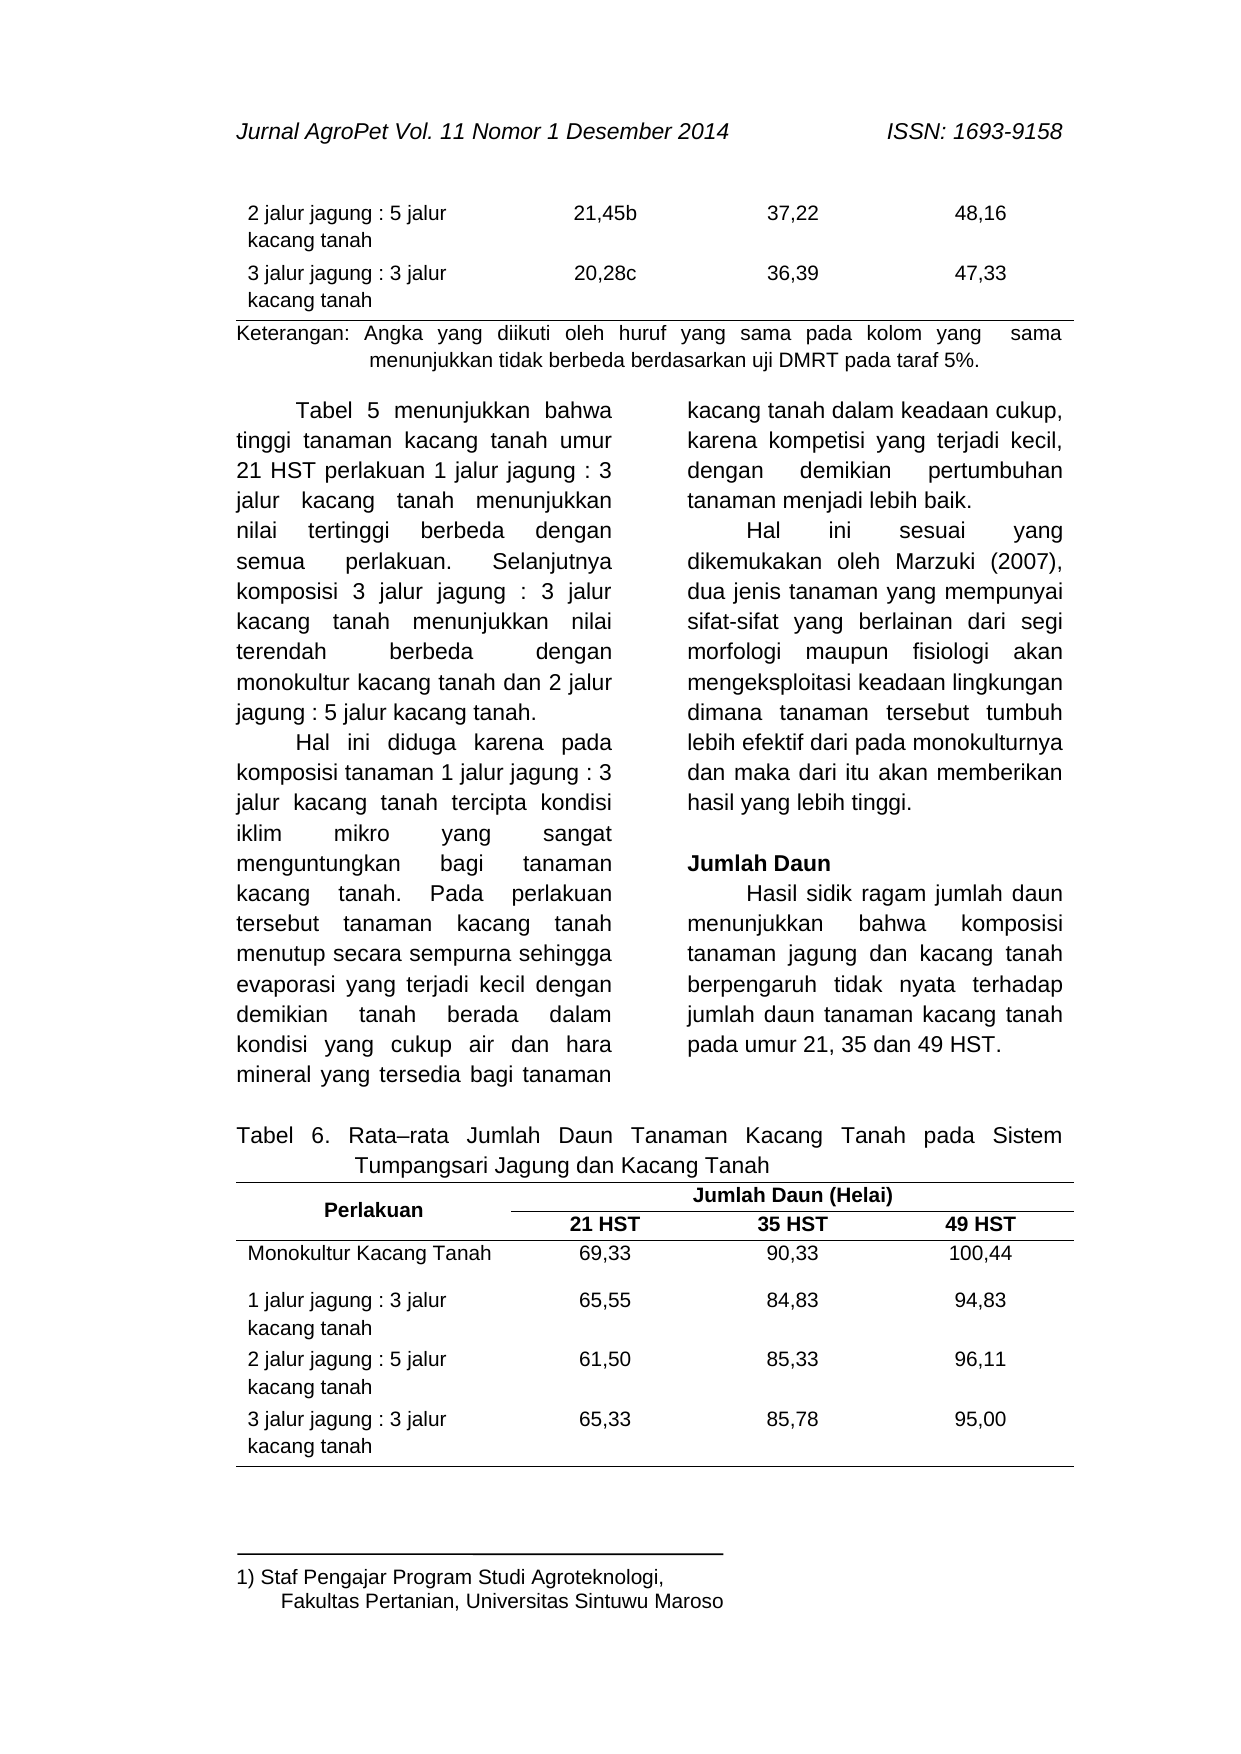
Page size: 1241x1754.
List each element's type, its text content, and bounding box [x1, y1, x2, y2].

table_cell 3 jalur jagung : 3 jalur kacang tanah [236, 1407, 511, 1466]
table_cell 48,16 [887, 201, 1074, 260]
table_cell 100,44 [886, 1241, 1074, 1288]
table_cell 61,50 [511, 1347, 699, 1407]
table_cell 1 jalur jagung : 3 jalur kacang tanah [236, 1288, 511, 1347]
table_cell 35 HST [699, 1212, 886, 1240]
text Jumlah Daun [687, 850, 1063, 876]
table_cell 21 HST [511, 1212, 699, 1240]
table_header Jumlah Daun (Helai) [511, 1183, 1074, 1211]
table_cell 49 HST [886, 1212, 1074, 1240]
table_cell 37,22 [699, 201, 887, 260]
table_cell 47,33 [887, 260, 1074, 320]
table_cell 36,39 [699, 260, 887, 320]
text Hal ini sesuai yang dikemukakan oleh Marzuki (2007), dua jenis tanaman yang mempunyai sifat-sifat yang berlainan dari segi morfologi maupun fisiologi akan mengeksploitasi keadaan lingkungan dimana tanaman tersebut tumbuh lebih efektif dari pada monokulturnya dan maka dari itu akan memberikan hasil yang lebih tinggi. [687, 517, 1063, 816]
table_cell 65,33 [511, 1407, 699, 1466]
text Hasil sidik ragam jumlah daun menunjukkan bahwa komposisi tanaman jagung dan kacang tanah berpengaruh tidak nyata terhadap jumlah daun tanaman kacang tanah pada umur 21, 35 dan 49 HST. [687, 880, 1063, 1057]
table_cell 96,11 [886, 1347, 1074, 1407]
table_cell 95,00 [886, 1407, 1074, 1466]
table_cell 20,28c [511, 260, 699, 320]
table_header Perlakuan [236, 1183, 511, 1240]
table_cell 69,33 [511, 1241, 699, 1288]
text Hal ini diduga karena pada komposisi tanaman 1 jalur jagung : 3 jalur kacang tanah tercipta kondisi iklim mikro yang sangat menguntungkan bagi tanaman kacang tanah. Pada perlakuan tersebut tanaman kacang tanah menutup secara sempurna sehingga evaporasi yang terjadi kecil dengan demikian tanah berada dalam kondisi yang cukup air dan hara mineral yang tersedia bagi tanaman kacang tanah dalam keadaan cukup, karena kompetisi yang terjadi kecil, dengan demikian pertumbuhan tanaman menjadi lebih baik. [236, 729, 612, 1087]
text Keterangan: Angka yang diikuti oleh huruf yang sama pada kolom yang sama menunjukkan tidak berbeda berdasarkan uji DMRT pada taraf 5%. [236, 321, 1063, 372]
table_cell 85,78 [699, 1407, 886, 1466]
text Hal ini diduga karena pada komposisi tanaman 1 jalur jagung : 3 jalur kacang tanah tercipta kondisi iklim mikro yang sangat menguntungkan bagi tanaman kacang tanah. Pada perlakuan tersebut tanaman kacang tanah menutup secara sempurna sehingga evaporasi yang terjadi kecil dengan demikian tanah berada dalam kondisi yang cukup air dan hara mineral yang tersedia bagi tanaman kacang tanah dalam keadaan cukup, karena kompetisi yang terjadi kecil, dengan demikian pertumbuhan tanaman menjadi lebih baik. [687, 397, 1063, 513]
table_cell 94,83 [886, 1288, 1074, 1347]
table_cell Monokultur Kacang Tanah [236, 1241, 511, 1288]
table_cell 2 jalur jagung : 5 jalur kacang tanah [236, 1347, 511, 1407]
table_cell 84,83 [699, 1288, 886, 1347]
table_cell 85,33 [699, 1347, 886, 1407]
text Tabel 6. Rata–rata Jumlah Daun Tanaman Kacang Tanah pada Sistem Tumpangsari Jagung dan Kacang Tanah [236, 1122, 1063, 1178]
table_cell 90,33 [699, 1241, 886, 1288]
table_cell 21,45b [511, 201, 699, 260]
table_cell 65,55 [511, 1288, 699, 1347]
text Tabel 5 menunjukkan bahwa tinggi tanaman kacang tanah umur 21 HST perlakuan 1 jalur jagung : 3 jalur kacang tanah menunjukkan nilai tertinggi berbeda dengan semua perlakuan. Selanjutnya komposisi 3 jalur jagung : 3 jalur kacang tanah menunjukkan nilai terendah berbeda dengan monokultur kacang tanah dan 2 jalur jagung : 5 jalur kacang tanah. [236, 397, 612, 725]
table_cell 2 jalur jagung : 5 jalur kacang tanah [236, 201, 511, 260]
table_cell 3 jalur jagung : 3 jalur kacang tanah [236, 260, 511, 320]
